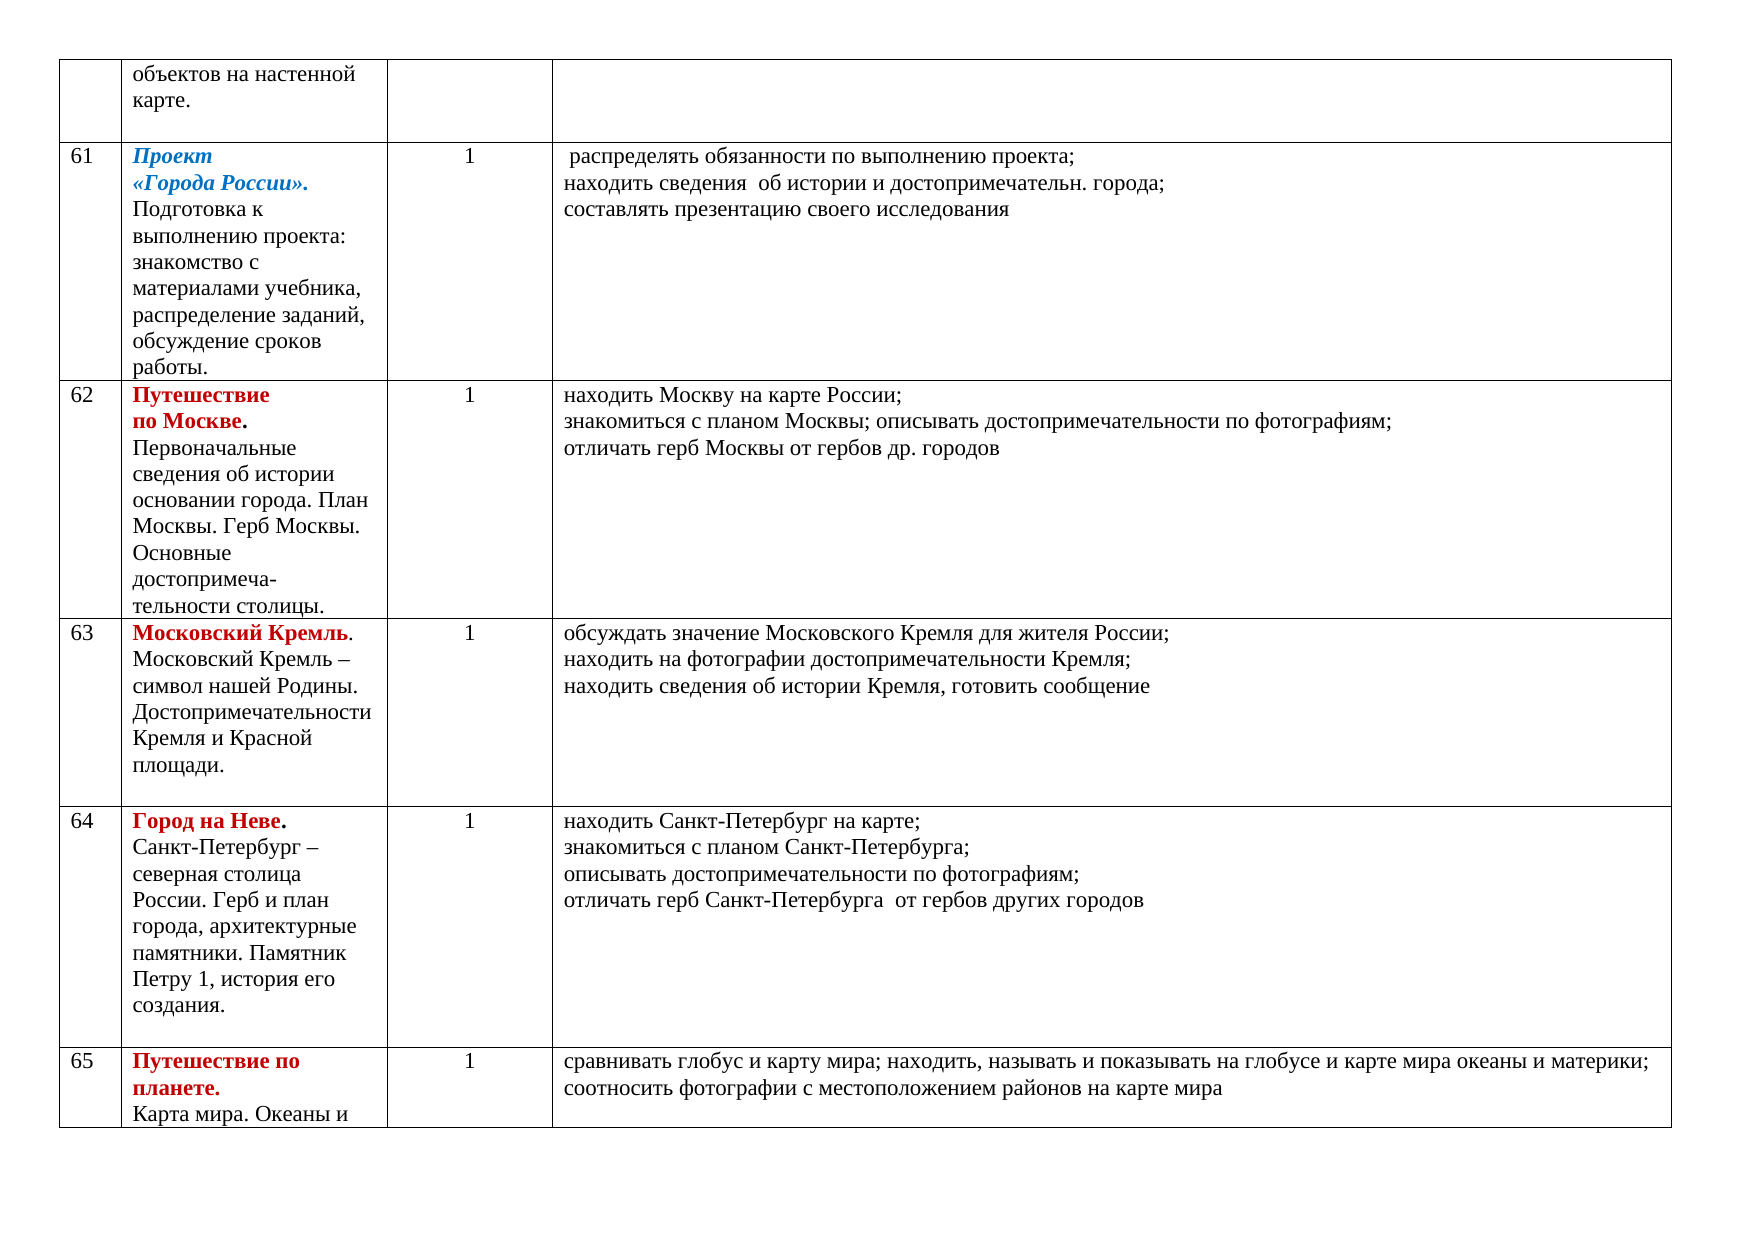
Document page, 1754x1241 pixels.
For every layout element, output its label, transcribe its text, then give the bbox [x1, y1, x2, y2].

table_cell 1 [388, 807, 552, 1047]
table_cell 65 [60, 1048, 121, 1127]
table_cell 1 [388, 619, 552, 806]
table_cell 1 [388, 1048, 552, 1127]
table_cell Московский Кремль. Московский Кремль – символ нашей Родины. Достопримечательности Кремля и Красной площади. [122, 619, 387, 806]
table_cell 1 [388, 381, 552, 618]
table_cell 1 [388, 143, 552, 380]
table_cell Путешествие по Москве. Первоначальные сведения об истории основании города. План Москвы. Герб Москвы. Основные достопримеча- тельности столицы. [122, 381, 387, 618]
table_cell 61 [60, 143, 121, 380]
table_cell распределять обязанности по выполнению проекта; находить сведения об истории и достопримечательн. города; составлять презентацию своего исследования [553, 143, 1671, 380]
table_cell 64 [60, 807, 121, 1047]
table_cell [553, 60, 1671, 142]
table_cell Город на Неве. Санкт-Петербург – северная столица России. Герб и план города, архитектурные памятники. Памятник Петру 1, история его создания. [122, 807, 387, 1047]
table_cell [122, 60, 387, 142]
table_cell 63 [60, 619, 121, 806]
table_cell находить Москву на карте России; знакомиться с планом Москвы; описывать достопримечательности по фотографиям; отличать герб Москвы от гербов др. городов [553, 381, 1671, 618]
table_cell находить Санкт-Петербург на карте; знакомиться с планом Санкт-Петербурга; описывать достопримечательности по фотографиям; отличать герб Санкт-Петербурга от гербов других городов [553, 807, 1671, 1047]
table_cell обсуждать значение Московского Кремля для жителя России; находить на фотографии достопримечательности Кремля; находить сведения об истории Кремля, готовить сообщение [553, 619, 1671, 806]
table_cell 62 [60, 381, 121, 618]
table_cell Проект «Города России». Подготовка к выполнению проекта: знакомство с материалами учебника, распределение заданий, обсуждение сроков работы. [122, 143, 387, 380]
table_cell 1 [388, 60, 552, 142]
table_cell 60 [60, 60, 121, 142]
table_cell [553, 1048, 1671, 1127]
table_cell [122, 1048, 387, 1127]
